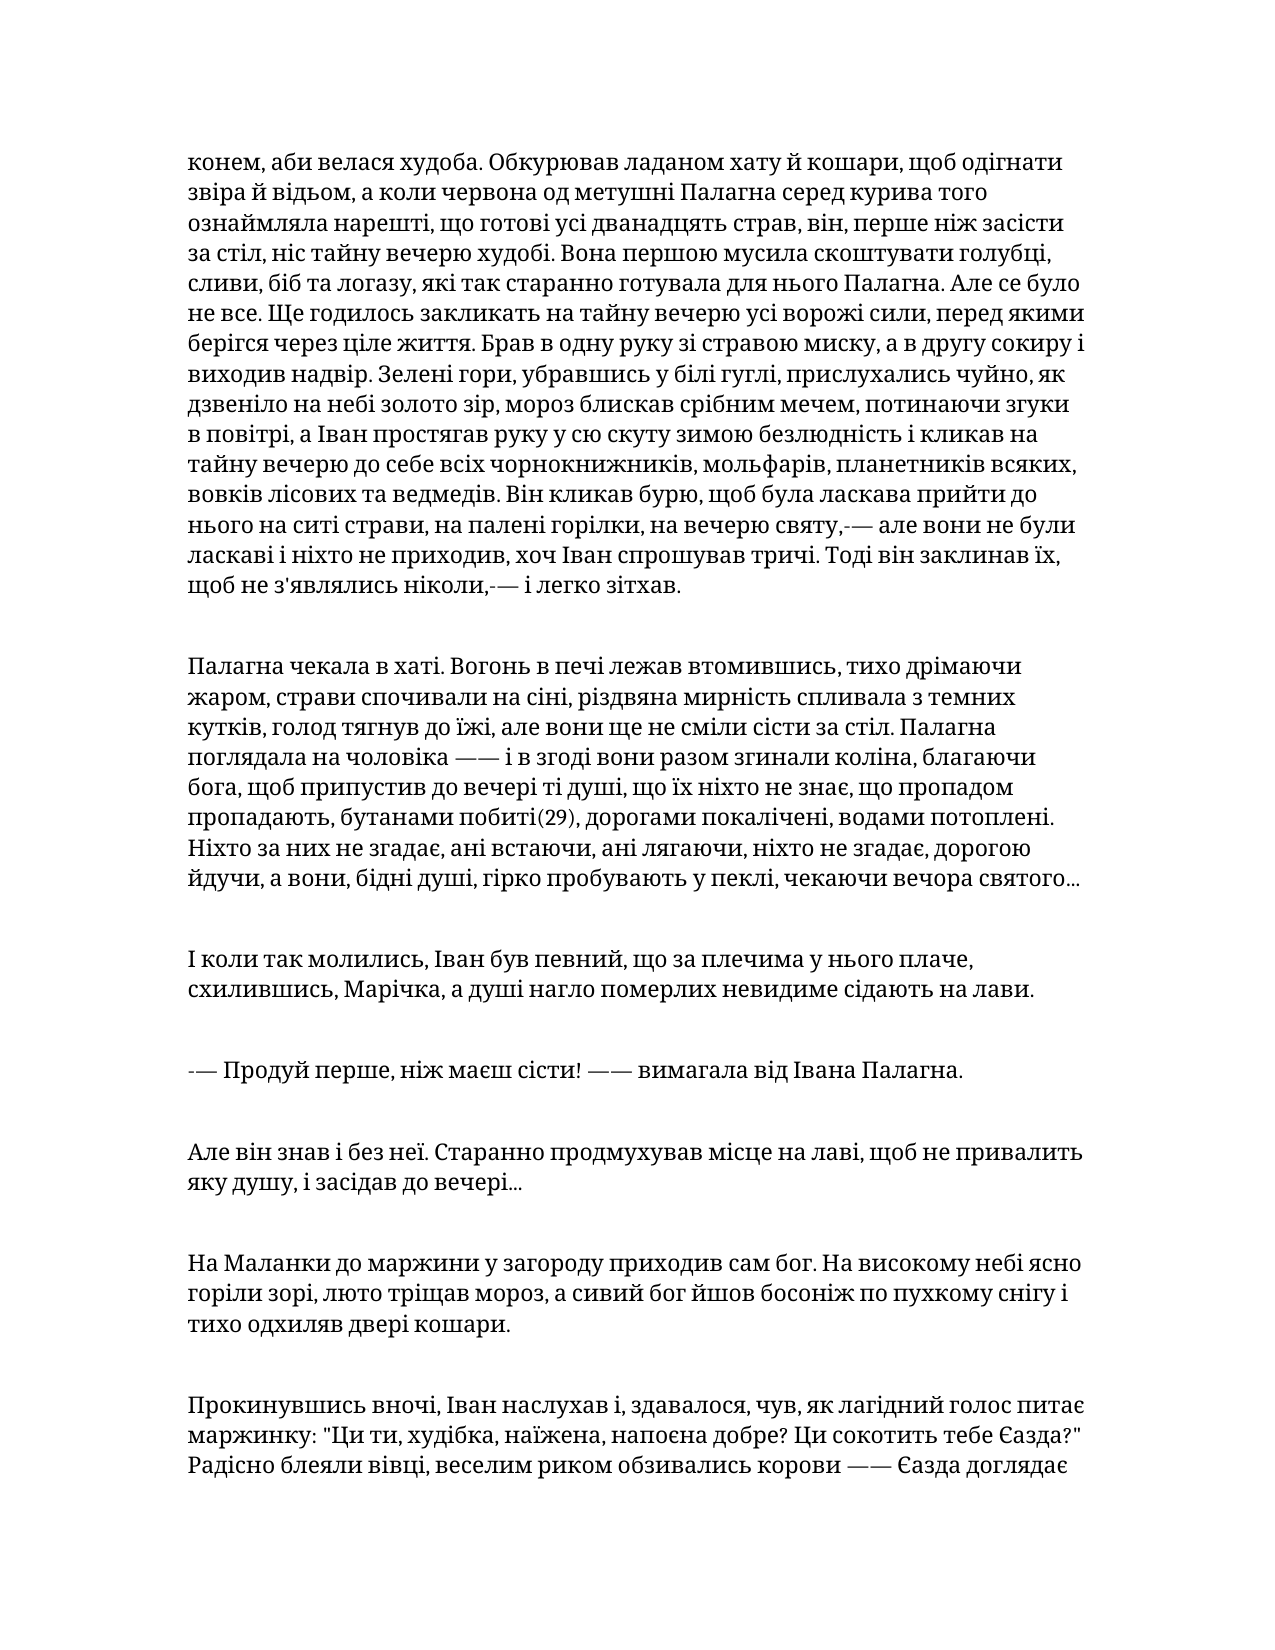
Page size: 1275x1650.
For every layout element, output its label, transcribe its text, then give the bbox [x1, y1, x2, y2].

text Палагна чекала в хаті. Вогонь в печі лежав втомившись, тихо дрімаючи жаром, страви спочивали на сіні, різдвяна мирність спливала з темних кутків, голод тягнув до їжі, але вони ще не сміли сісти за стіл. Палагна поглядала на чоловіка —— і в згоді вони разом згинали коліна, благаючи бога, щоб припустив до вечері ті душі, що їх ніхто не знає, що пропадом пропадають, бутанами побиті(29), дорогами покалічені, водами потоплені. Ніхто за них не згадає, ані встаючи, ані лягаючи, ніхто не згадає, дорогою йдучи, а вони, бідні душі, гірко пробувають у пеклі, чекаючи вечора святого... [187, 624, 1087, 892]
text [187, 150, 1087, 599]
text Але він знав і без неї. Старанно продмухував місце на лаві, щоб не привалить яку душу, і засідав до вечері... [187, 1109, 1087, 1196]
text І коли так молились, Іван був певний, що за плечима у нього плаче, схилившись, Марічка, а душі нагло померлих невидиме сідають на лави. [187, 917, 1087, 1003]
text -— Продуй перше, ніж маєш сісти! —— вимагала від Івана Палагна. [187, 1028, 1087, 1085]
text На Маланки до маржини у загороду приходив сам бог. На високому небі ясно горіли зорі, люто тріщав мороз, а сивий бог йшов босоніж по пухкому снігу і тихо одхиляв двері кошари. [187, 1221, 1087, 1338]
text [187, 1362, 1087, 1479]
